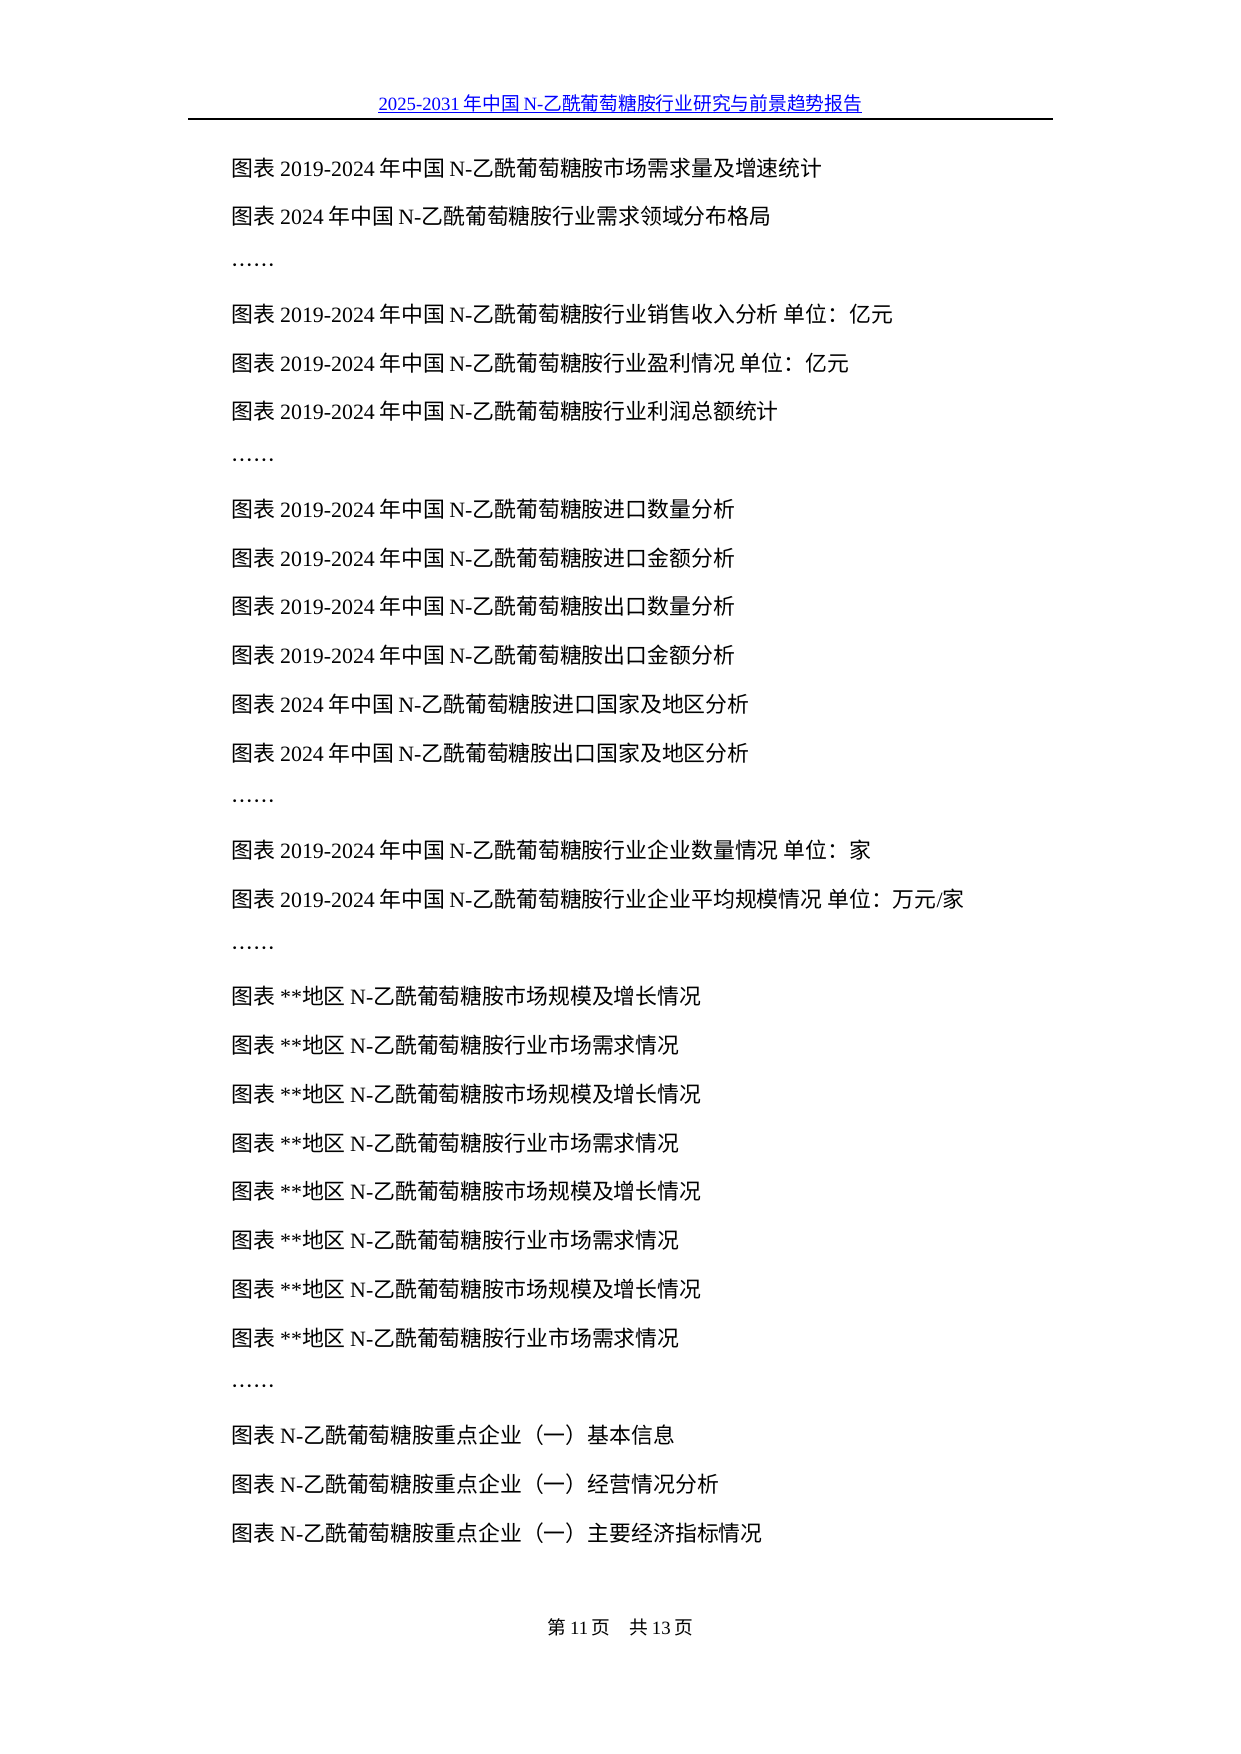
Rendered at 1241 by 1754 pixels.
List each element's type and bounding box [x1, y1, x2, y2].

text [187, 150, 1053, 1548]
